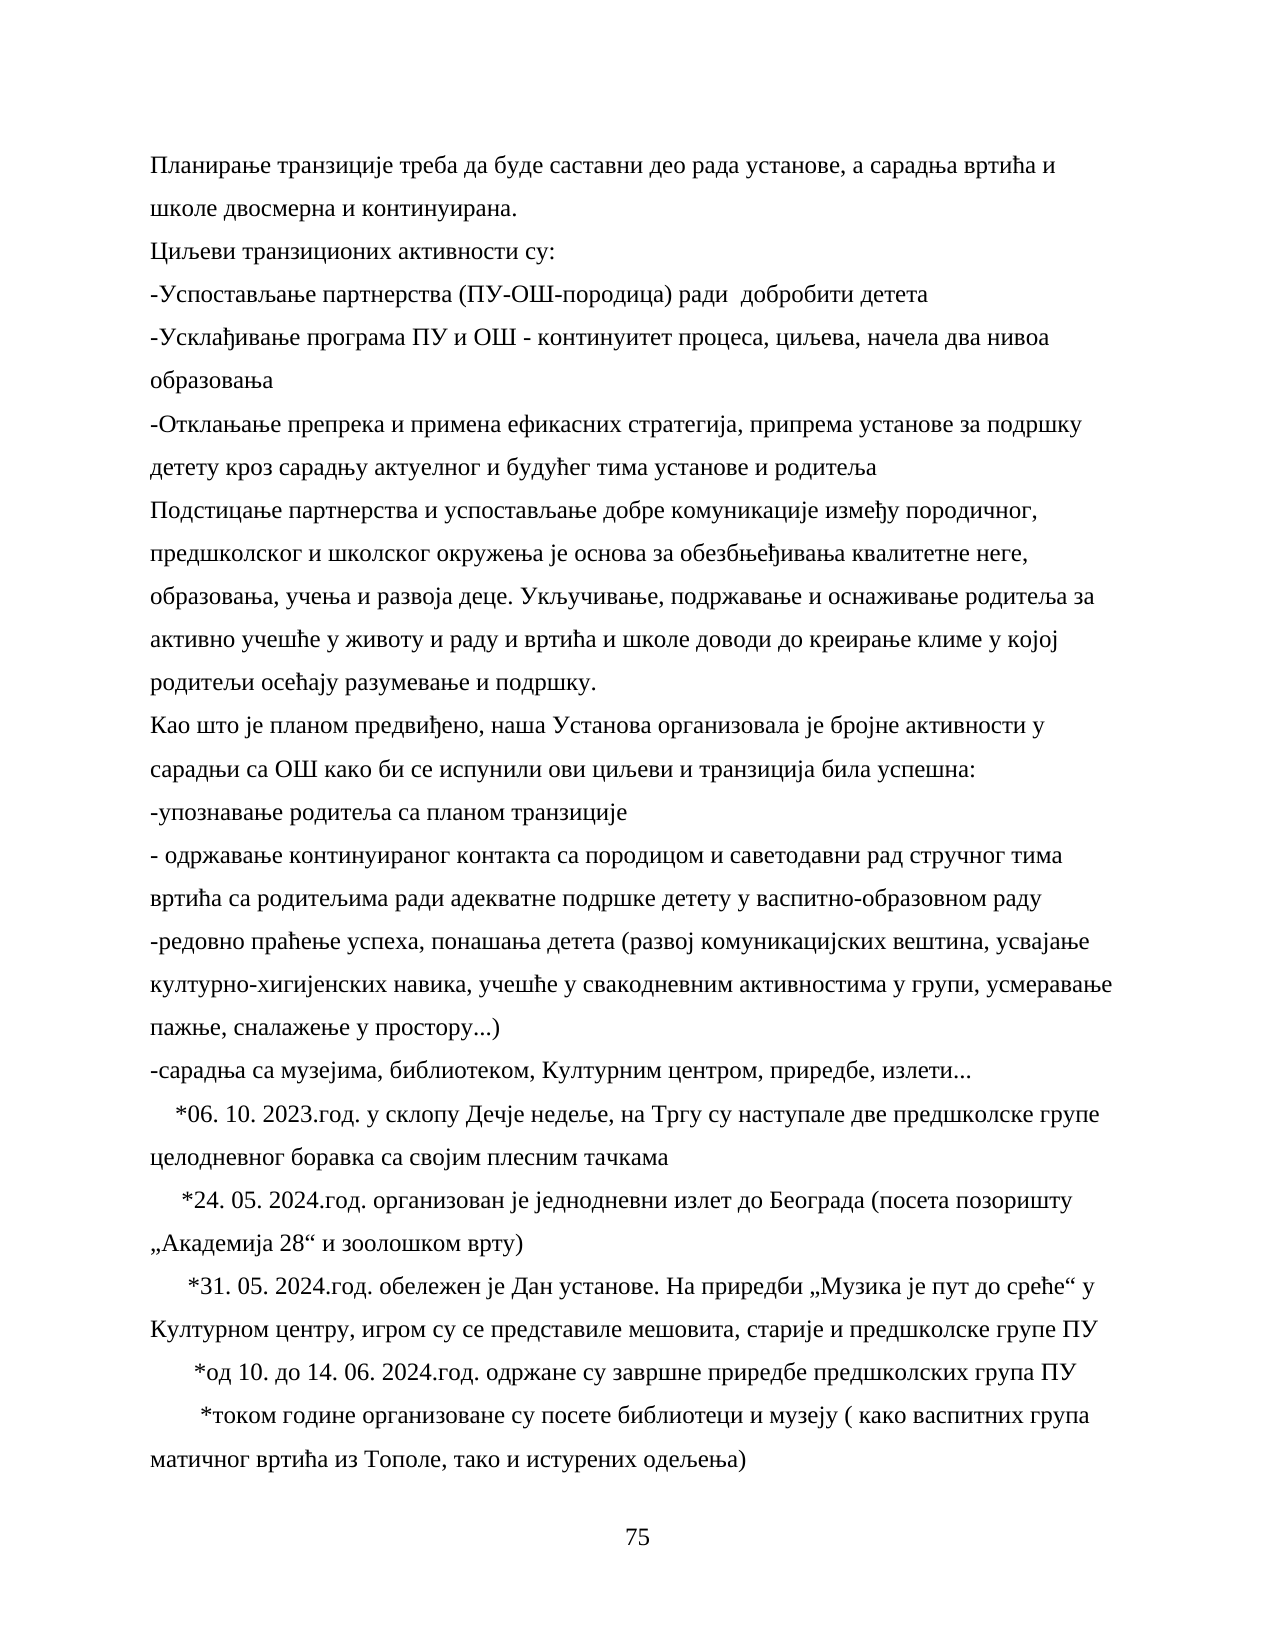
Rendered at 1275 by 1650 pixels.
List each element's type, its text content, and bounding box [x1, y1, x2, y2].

text -Усклађивање програма ПУ и ОШ - континуитет процеса, циљева, начела два нивоа образовања [150, 322, 1125, 394]
text Као што је планом предвиђено, наша Установа организовала је бројне активности у сарадњи са ОШ како би се испунили ови циљеви и транзиција била успешна: [150, 711, 1125, 782]
text *24. 05. 2024.год. организован је једнодневни излет до Београда (посета позоришту „Академија 28“ и зоолошком врту) [150, 1185, 1125, 1257]
text -Отклањање препрека и примена ефикасних стратегија, припрема установе за подршку детету кроз сарадњу актуелног и будућег тима установе и родитеља [150, 409, 1125, 481]
text -упознавање родитеља са планом транзиције [150, 797, 1125, 826]
text Подстицање партнерства и успостављање добре комуникације између породичног, предшколског и школског окружења је основа за обезбњеђивања квалитетне неге, образовања, учења и развоја деце. Укључивање, подржавање и оснаживање родитеља за активно учешће у животу и раду и вртића и школе доводи до креирање климе у којој родитељи осећају разумевање и подршку. [150, 495, 1125, 696]
text *31. 05. 2024.год. обележен је Дан установе. На приредби „Музика је пут до среће“ у Културном центру, игром су се представиле мешовита, старије и предшколске групе ПУ [150, 1271, 1125, 1343]
text Планирање транзиције треба да буде саставни део рада установе, а сарадња вртића и школе двосмерна и континуирана. [150, 150, 1125, 222]
text - одржавање континуираног контакта са породицом и саветодавни рад стручног тима вртића са родитељима ради адекватне подршке детету у васпитно-образовном раду [150, 840, 1125, 912]
text -Успостављање партнерства (ПУ-ОШ-породица) ради добробити детета [150, 279, 1125, 308]
text -сарадња са музејима, библиотеком, Културним центром, приредбе, излети... [150, 1056, 1125, 1084]
text *током године организоване су посете библиотеци и музеју ( како васпитних група матичног вртића из Тополе, тако и истурених одељења) [150, 1401, 1125, 1472]
text Циљеви транзиционих активности су: [150, 236, 1125, 265]
text -редовно праћење успеха, понашања детета (развој комуникацијских вештина, усвајање културно-хигијенских навика, учешће у свакодневним активностима у групи, усмеравање пажње, сналажење у простору...) [150, 926, 1125, 1041]
text *06. 10. 2023.год. у склопу Дечје недеље, на Тргу су наступале две предшколске групе целодневног боравка са својим плесним тачкама [150, 1099, 1125, 1171]
text *од 10. до 14. 06. 2024.год. одржане су завршне приредбе предшколских група ПУ [150, 1357, 1125, 1386]
